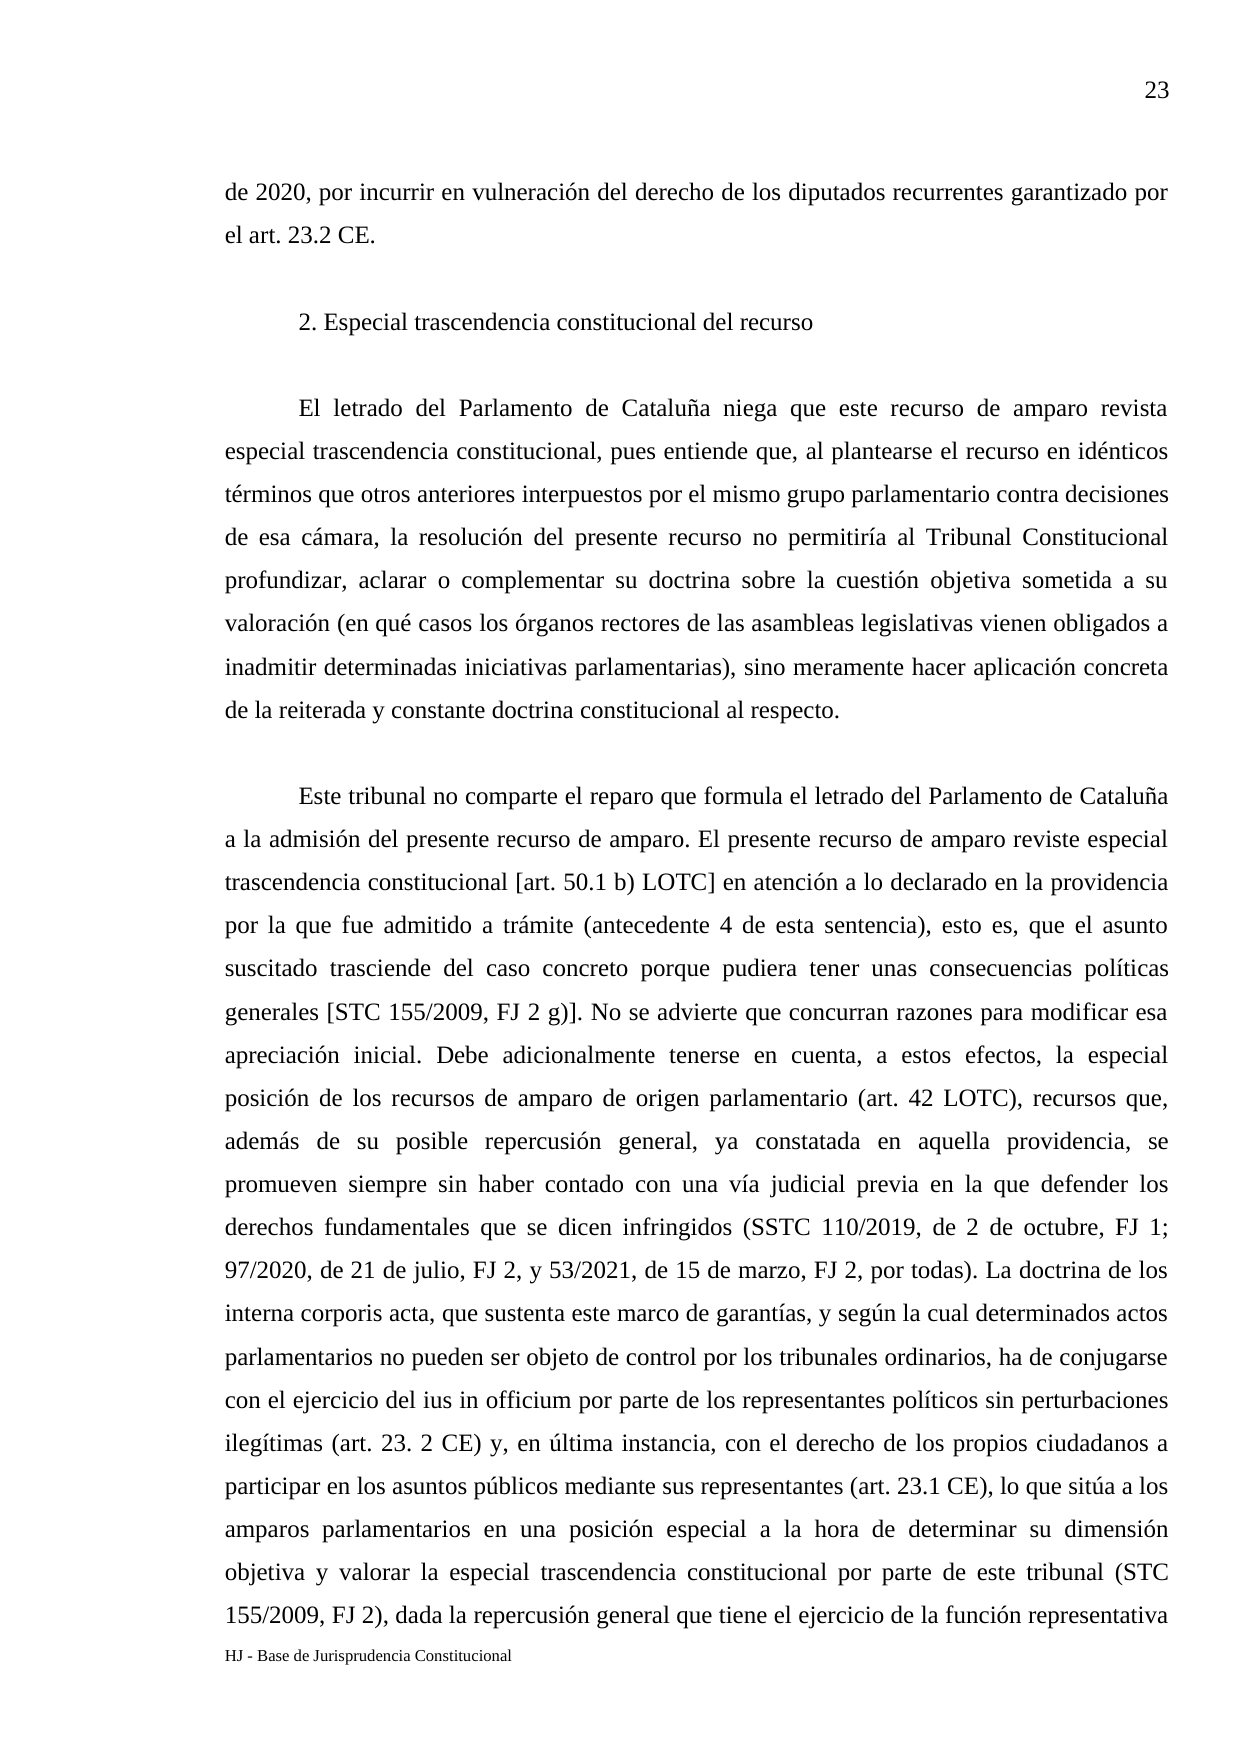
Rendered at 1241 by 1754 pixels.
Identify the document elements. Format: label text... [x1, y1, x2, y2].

text 2. Especial trascendencia constitucional del recurso [224, 307, 1169, 335]
text El letrado del Parlamento de Cataluña niega que este recurso de amparo revista especial trascendencia constitucional, pues entiende que, al plantearse el recurso en idénticos términos que otros anteriores interpuestos por el mismo grupo parlamentario contra decisiones de esa cámara, la resolución del presente recurso no permitiría al Tribunal Constitucional profundizar, aclarar o complementar su doctrina sobre la cuestión objetiva sometida a su valoración (en qué casos los órganos rectores de las asambleas legislativas vienen obligados a inadmitir determinadas iniciativas parlamentarias), sino meramente hacer aplicación concreta de la reiterada y constante doctrina constitucional al respecto. [224, 393, 1169, 723]
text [224, 177, 1169, 249]
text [224, 781, 1169, 1629]
